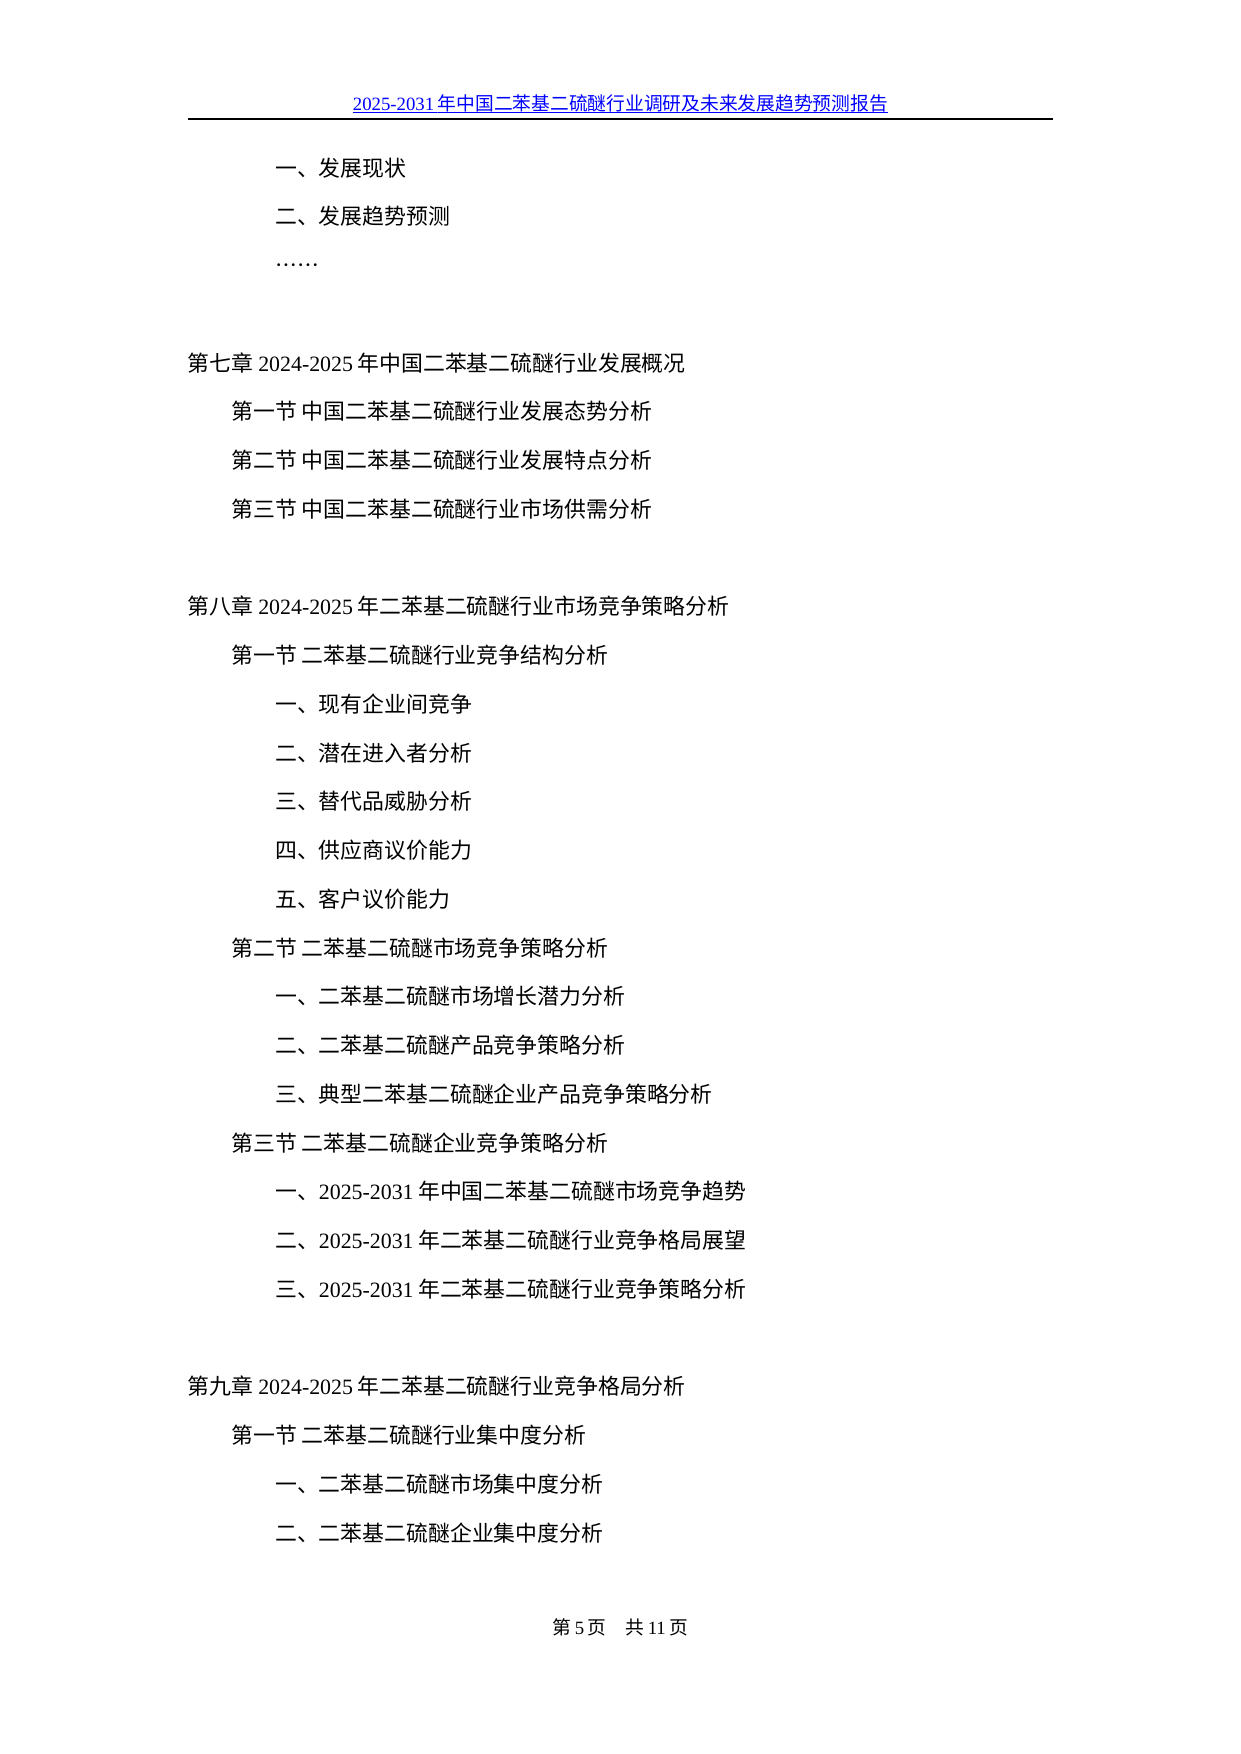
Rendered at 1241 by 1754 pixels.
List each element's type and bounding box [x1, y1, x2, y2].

text [187, 150, 1053, 1548]
